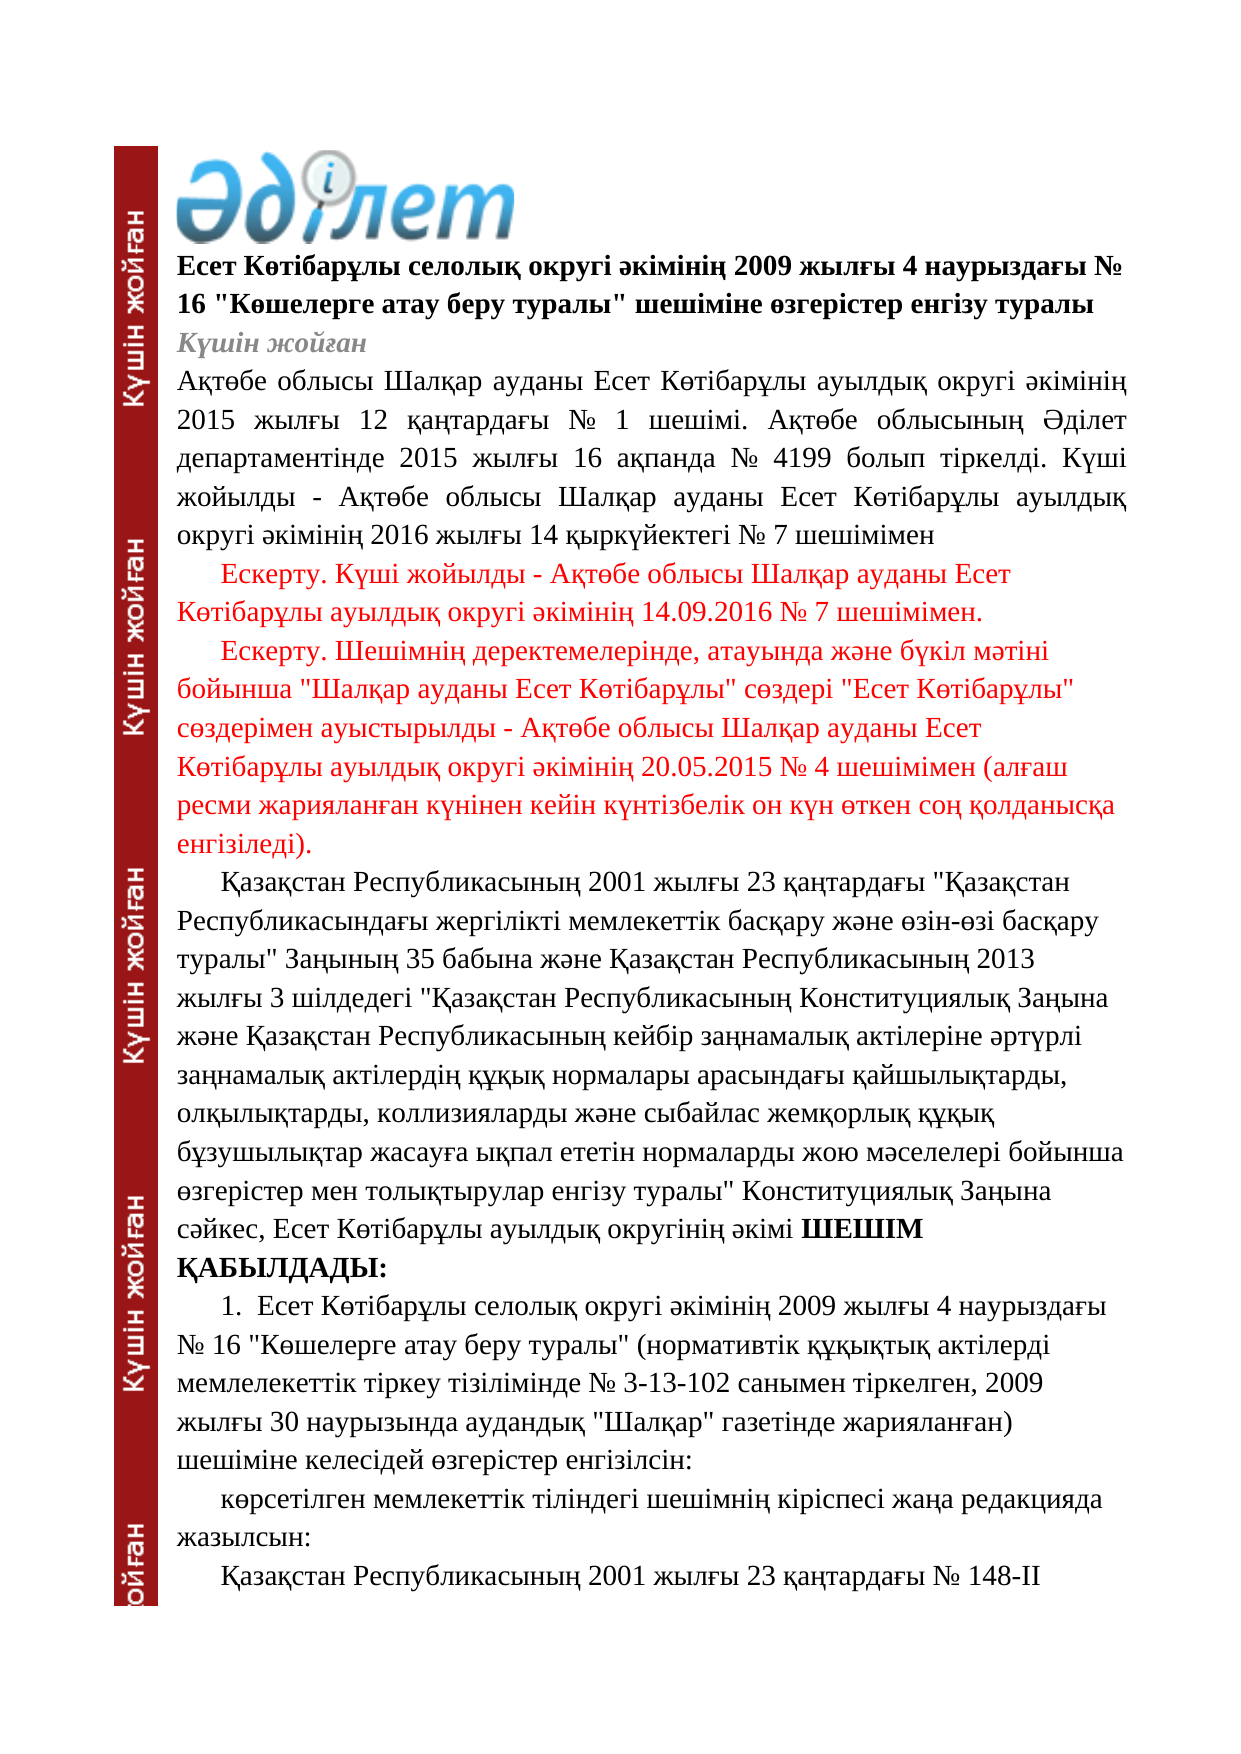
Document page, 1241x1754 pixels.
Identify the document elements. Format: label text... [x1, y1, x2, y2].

picture [176, 150, 515, 244]
picture [114, 320, 158, 325]
text Есет Көтібарұлы селолық округі әкімінің 2009 жылғы 4 наурыздағы № 16 "Көшелерге атау беру туралы" шешіміне өзгерістер енгізу туралы [112, 248, 1128, 320]
picture [114, 146, 158, 248]
text Күшін жойған [112, 325, 1128, 358]
text Ақтөбе облысы Шалқар ауданы Есет Көтібарұлы ауылдық округі әкімінің 2015 жылғы 12 қаңтардағы № 1 шешімі. Ақтөбе облысының Әділет департаментінде 2015 жылғы 16 ақпанда № 4199 болып тіркелді. Күші жойылды - Ақтөбе облысы Шалқар ауданы Есет Көтібарұлы ауылдық округі әкімінің 2016 жылғы 14 қыркүйектегі № 7 шешімімен [112, 363, 1128, 551]
picture [114, 1592, 158, 1606]
picture [114, 358, 158, 363]
picture [114, 551, 158, 556]
